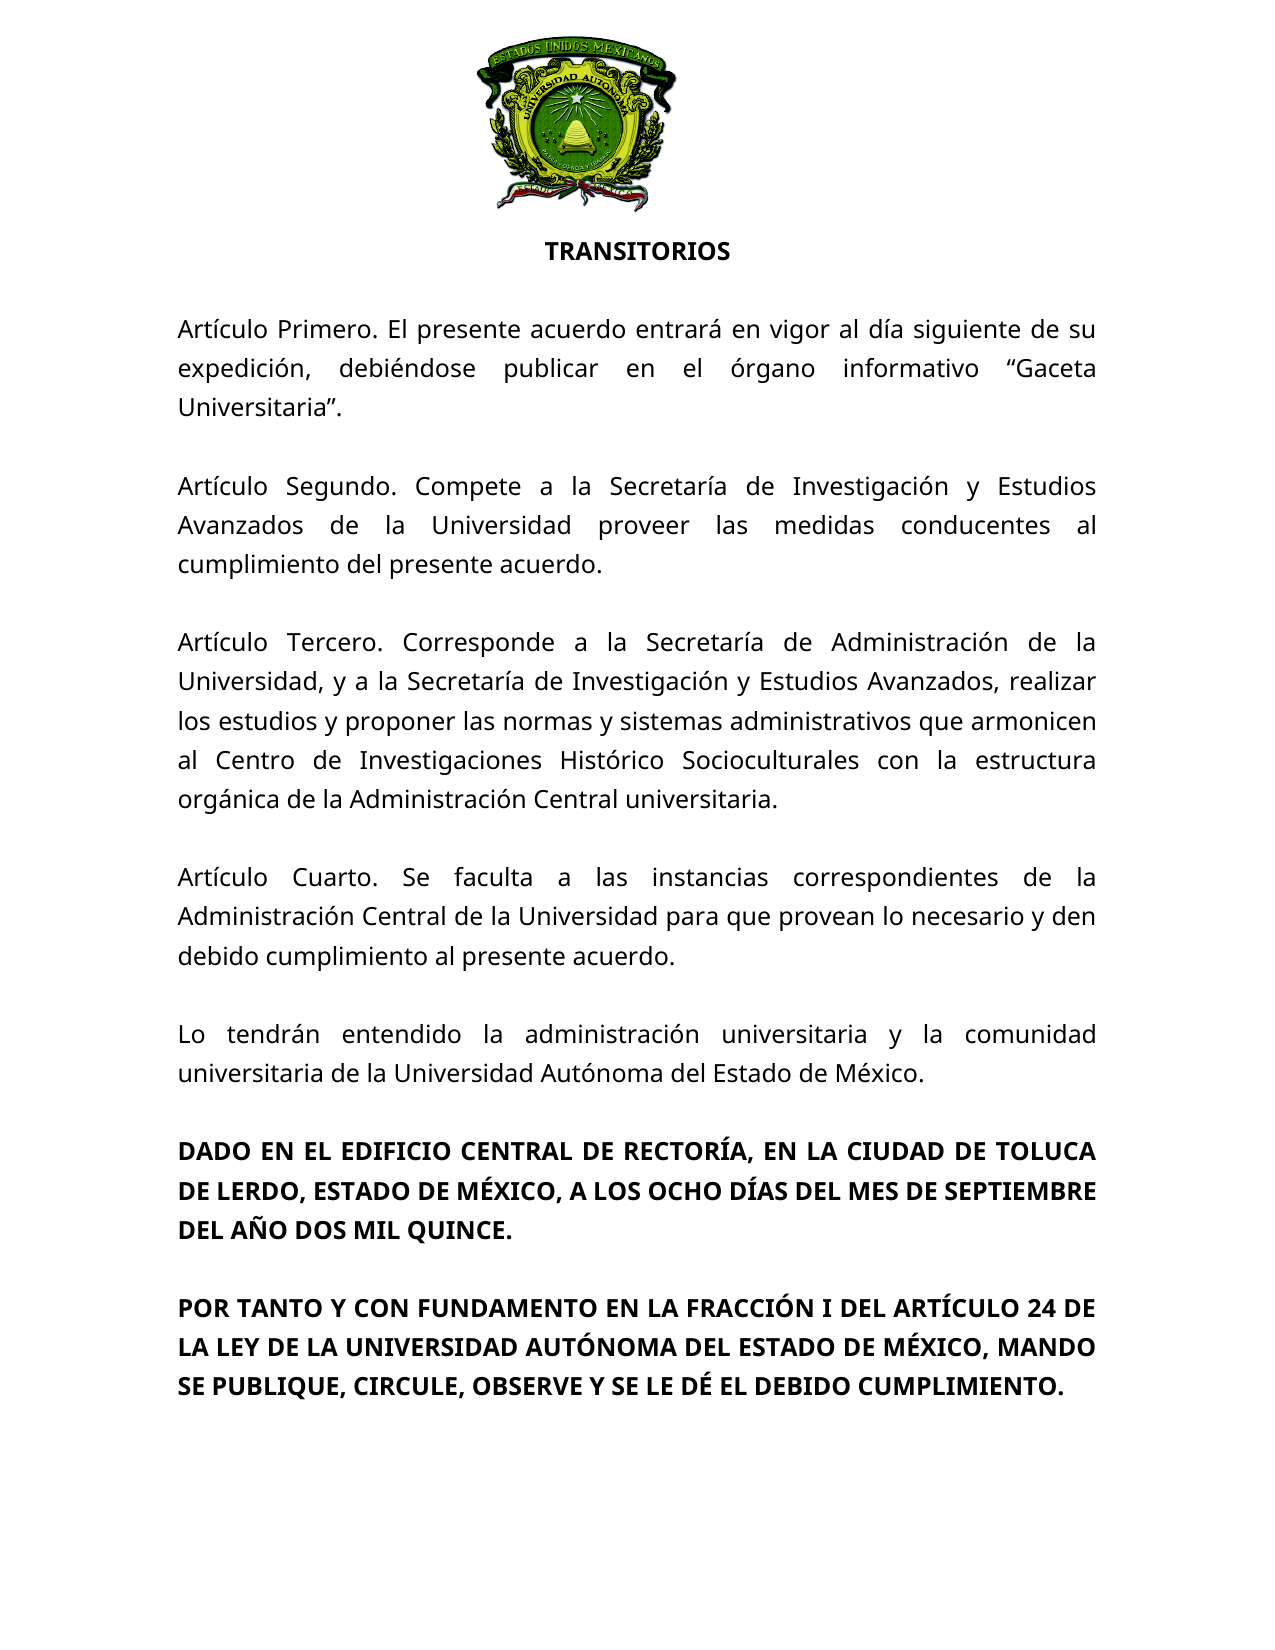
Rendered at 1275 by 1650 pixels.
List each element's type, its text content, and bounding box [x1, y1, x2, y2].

text DADO EN EL EDIFICIO CENTRAL DE RECTORÍA, EN LA CIUDAD DE TOLUCA DE LERDO, ESTADO DE MÉXICO, A LOS OCHO DÍAS DEL MES DE SEPTIEMBRE DEL AÑO DOS MIL QUINCE. [177, 1134, 1098, 1246]
text Artículo Segundo. Compete a la Secretaría de Investigación y Estudios Avanzados de la Universidad proveer las medidas conducentes al cumplimiento del presente acuerdo. [177, 468, 1098, 581]
text TRANSITORIOS [177, 233, 1098, 267]
text POR TANTO Y CON FUNDAMENTO EN LA FRACCIÓN I DEL ARTÍCULO 24 DE LA LEY DE LA UNIVERSIDAD AUTÓNOMA DEL ESTADO DE MÉXICO, MANDO SE PUBLIQUE, CIRCULE, OBSERVE Y SE LE DÉ EL DEBIDO CUMPLIMIENTO. [177, 1291, 1098, 1403]
picture [462, 16, 688, 232]
text Lo tendrán entendido la administración universitaria y la comunidad universitaria de la Universidad Autónoma del Estado de México. [177, 1017, 1098, 1090]
text Artículo Primero. El presente acuerdo entrará en vigor al día siguiente de su expedición, debiéndose publicar en el órgano informativo “Gaceta Universitaria”. [177, 312, 1098, 424]
text Artículo Tercero. Corresponde a la Secretaría de Administración de la Universidad, y a la Secretaría de Investigación y Estudios Avanzados, realizar los estudios y proponer las normas y sistemas administrativos que armonicen al Centro de Investigaciones Histórico Socioculturales con la estructura orgánica de la Administración Central universitaria. [177, 625, 1098, 816]
text Artículo Cuarto. Se faculta a las instancias correspondientes de la Administración Central de la Universidad para que provean lo necesario y den debido cumplimiento al presente acuerdo. [177, 860, 1098, 972]
